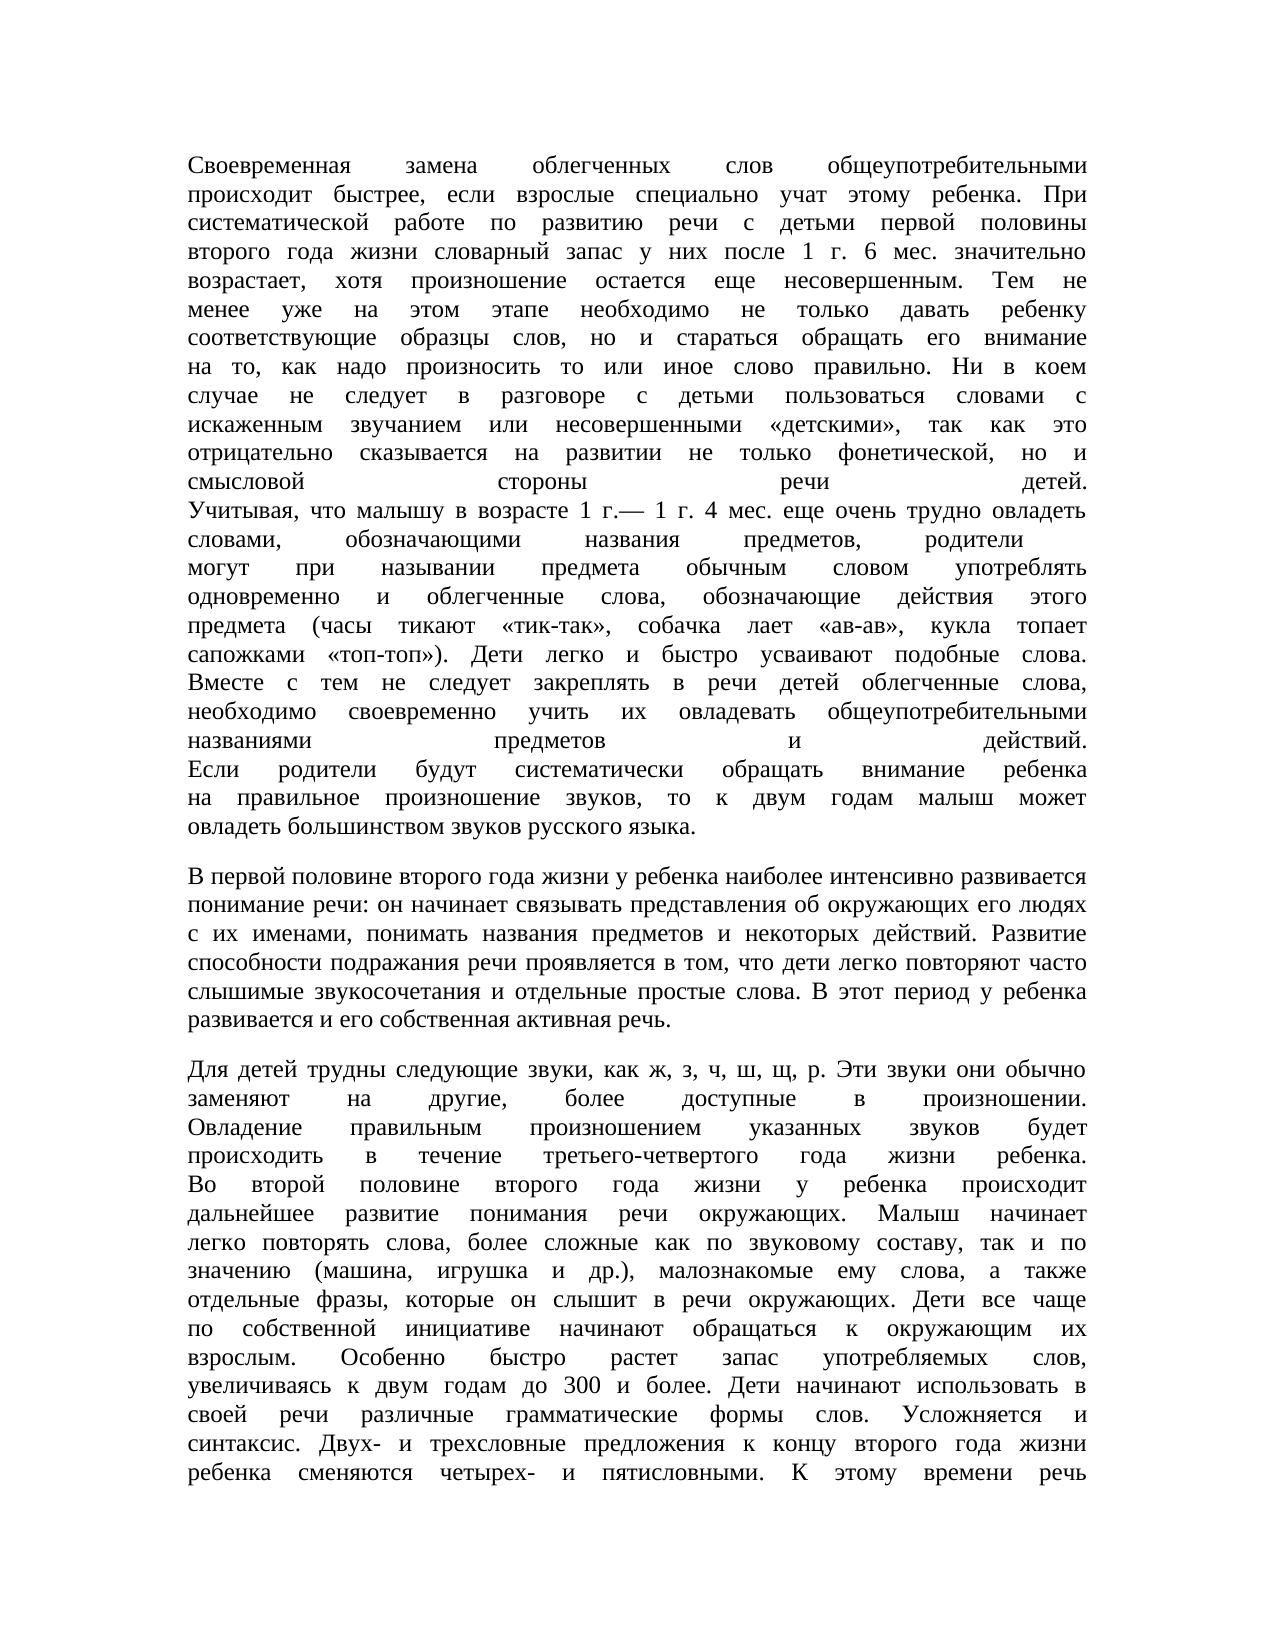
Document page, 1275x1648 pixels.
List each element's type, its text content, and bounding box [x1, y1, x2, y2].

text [187, 1054, 1088, 1485]
text В первой половине второго года жизни у ребенка наиболее интенсивно развивается понимание речи: он начинает связывать представления об окружающих его людях с их именами, понимать названия предметов и некоторых действий. Развитие способности подражания речи проявляется в том, что дети легко повторяют часто слышимые звукосочетания и отдельные простые слова. В этот период у ребенка развивается и его собственная активная речь. [187, 861, 1088, 1033]
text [187, 150, 1088, 840]
